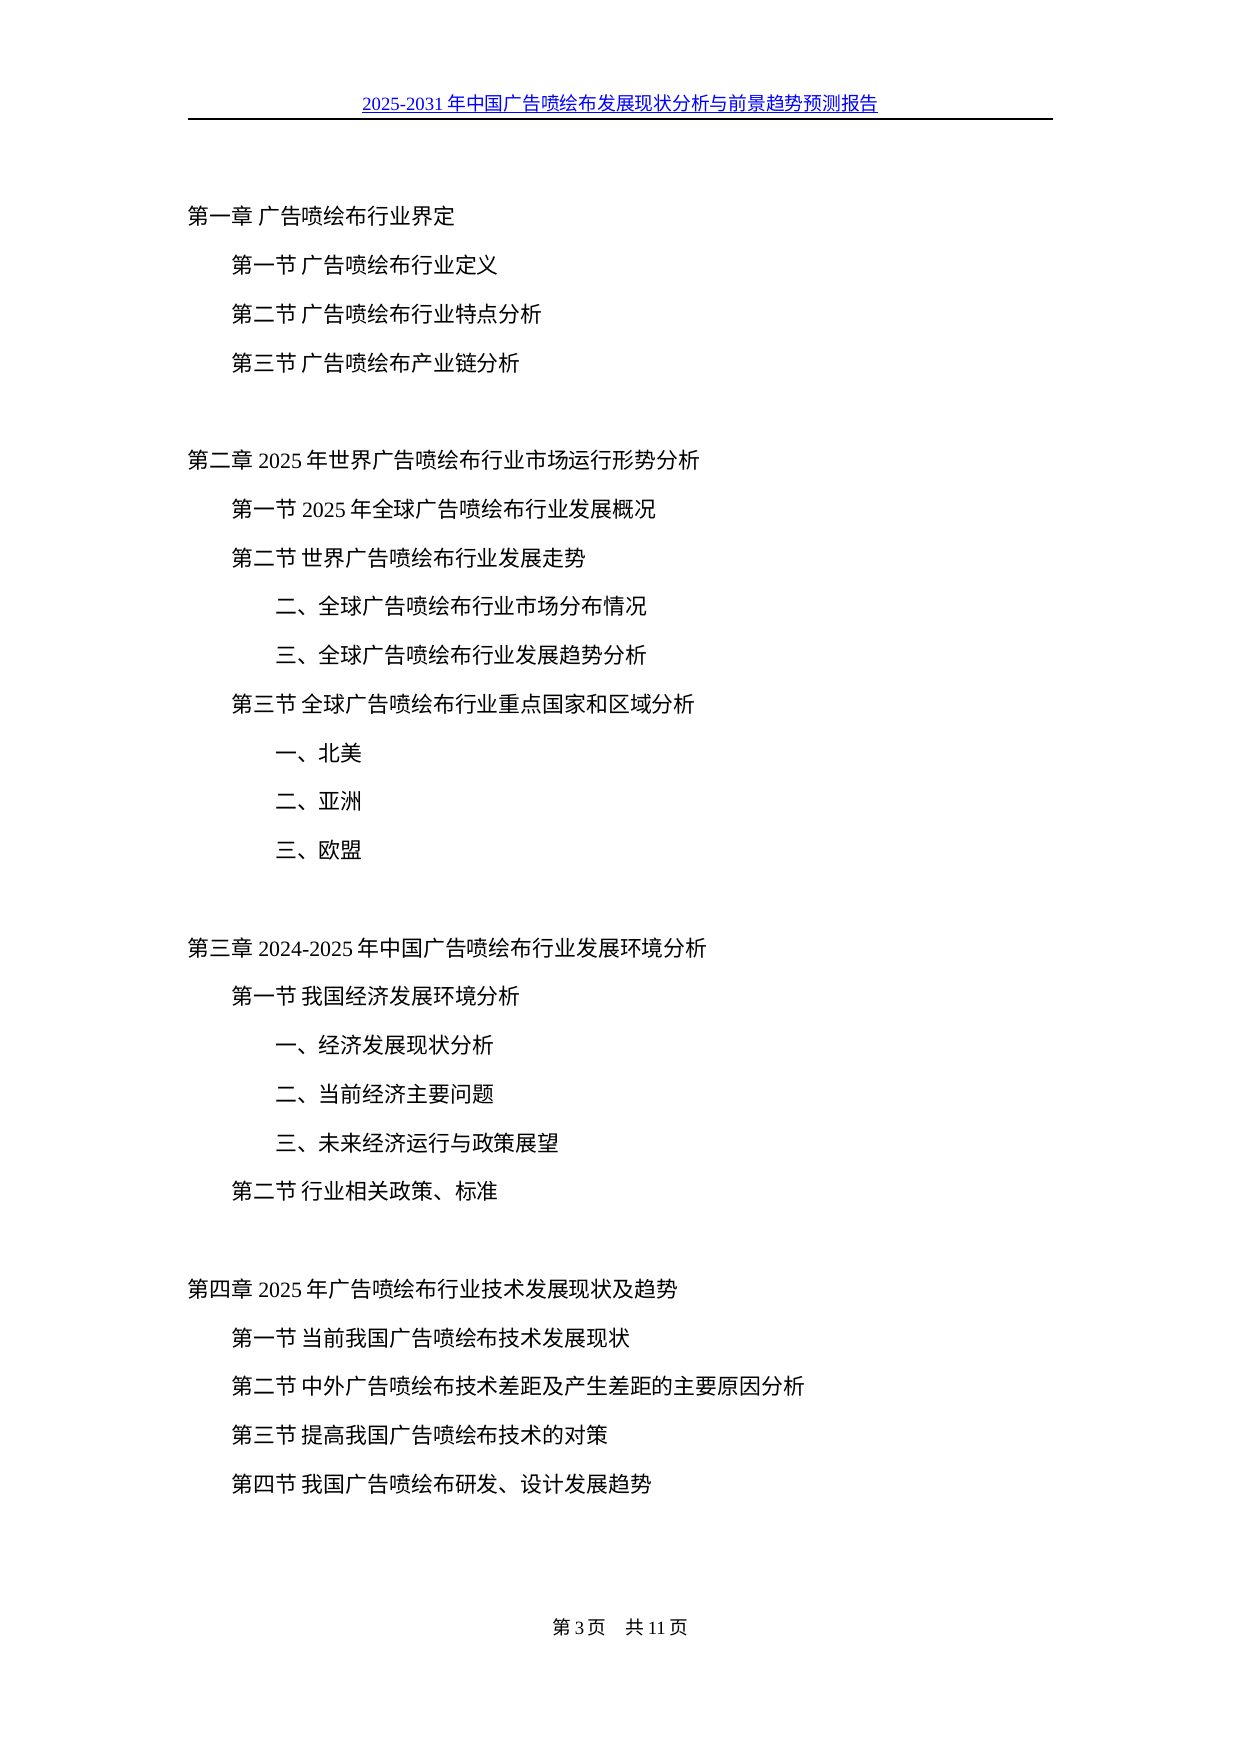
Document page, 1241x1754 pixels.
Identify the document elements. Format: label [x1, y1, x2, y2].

text [187, 150, 1053, 1499]
